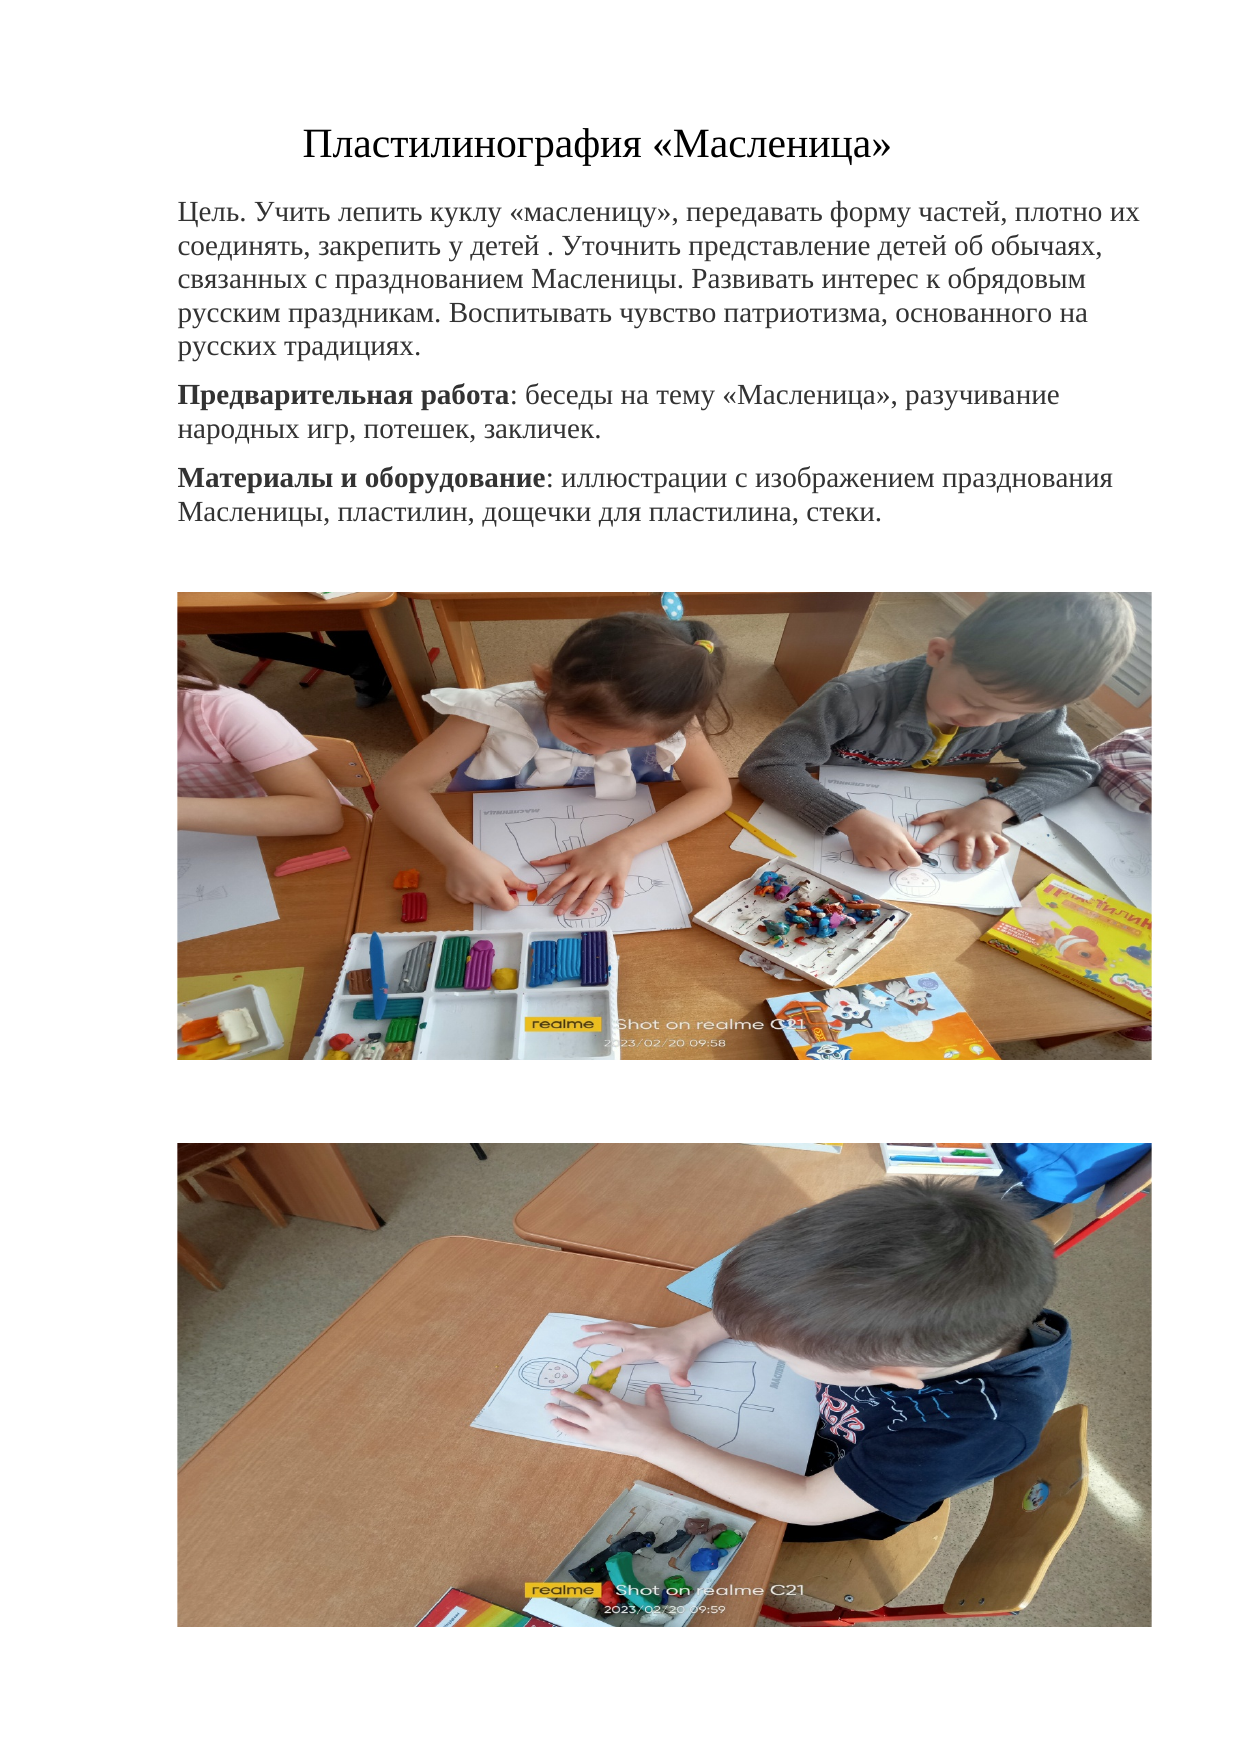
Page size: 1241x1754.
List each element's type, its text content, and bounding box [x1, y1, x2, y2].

picture [177, 1143, 1152, 1627]
text Предварительная работа: беседы на тему «Масленица», разучивание народных игр, потешек, закличек. [177, 377, 1152, 444]
picture [177, 592, 1152, 1060]
text Пластилинография «Масленица» [177, 118, 1152, 166]
text Цель. Учить лепить куклу «масленицу», передавать форму частей, плотно их соединять, закрепить у детей . Уточнить представление детей об обычаях, связанных с празднованием Масленицы. Развивать интерес к обрядовым русским праздникам. Воспитывать чувство патриотизма, основанного на русских традициях. [177, 194, 1152, 362]
text Материалы и оборудование: иллюстрации с изображением празднования Масленицы, пластилин, дощечки для пластилина, стеки. [177, 460, 1152, 527]
